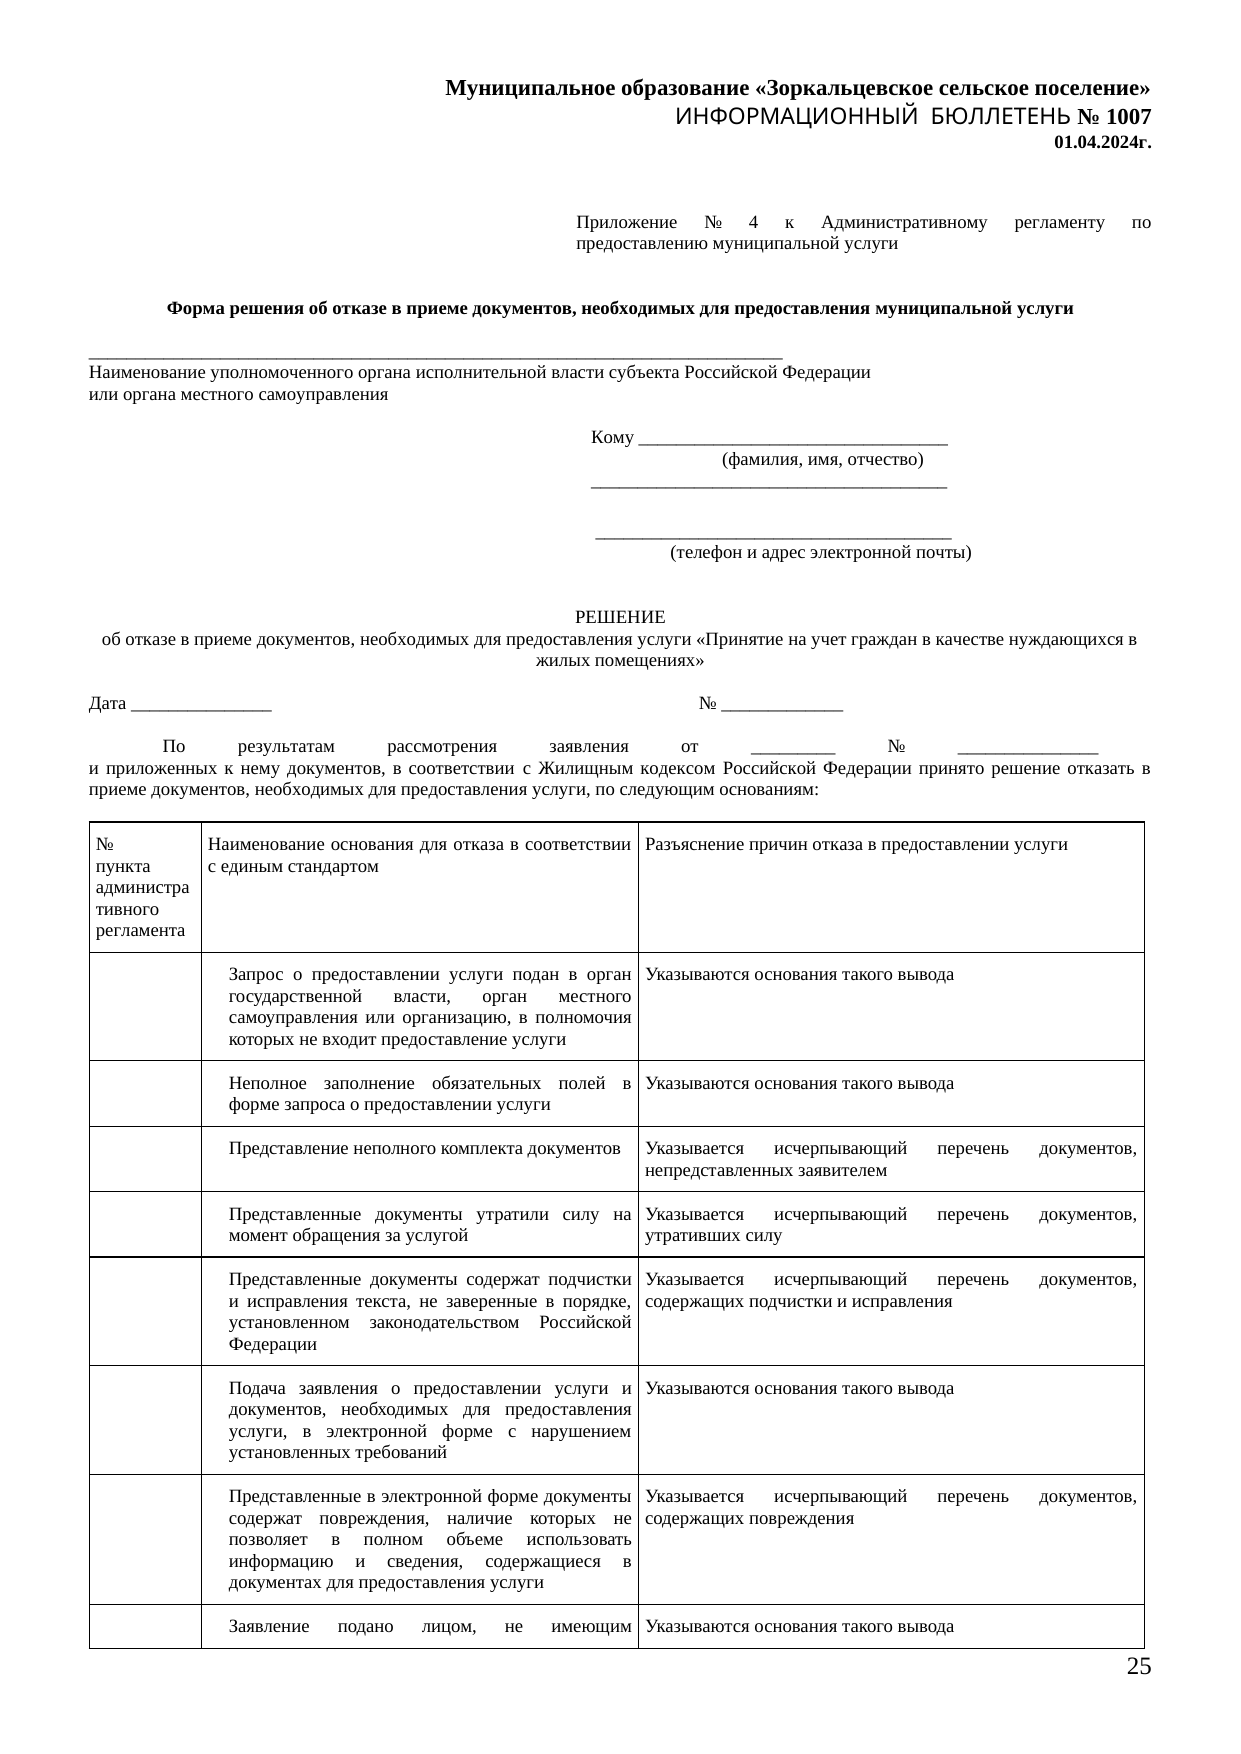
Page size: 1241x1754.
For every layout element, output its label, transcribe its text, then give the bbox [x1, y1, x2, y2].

text ______________________________________ [591, 519, 1152, 541]
table_cell [90, 953, 201, 1060]
table_cell Подача заявления о предоставлении услуги и документов, необходимых для предоставления услуги, в электронной форме с нарушением установленных требований [202, 1366, 638, 1473]
table_cell [90, 1475, 201, 1603]
table_cell Указываются основания такого вывода [639, 953, 1144, 1060]
text или органа местного самоуправления [89, 383, 1152, 404]
text Кому _________________________________ [591, 426, 1152, 448]
text Приложение № 4 к Административному регламенту по предоставлению муниципальной услуги [576, 211, 1152, 254]
table_header Разъяснение причин отказа в предоставлении услуги [639, 823, 1144, 952]
table_cell Неполное заполнение обязательных полей в форме запроса о предоставлении услуги [202, 1061, 638, 1126]
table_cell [639, 1605, 1144, 1647]
text (фамилия, имя, отчество) [591, 448, 1152, 469]
table_cell Указывается исчерпывающий перечень документов, содержащих подчистки и исправления [639, 1258, 1144, 1365]
text Наименование уполномоченного органа исполнительной власти субъекта Российской Федерации [89, 361, 1152, 383]
text РЕШЕНИЕ [89, 606, 1152, 627]
table_cell Указывается исчерпывающий перечень документов, утративших силу [639, 1192, 1144, 1256]
table_header № пункта административного регламента [90, 823, 201, 952]
table_cell [90, 1127, 201, 1191]
table_cell Указываются основания такого вывода [639, 1366, 1144, 1473]
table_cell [202, 1605, 638, 1647]
table_cell Представленные документы утратили силу на момент обращения за услугой [202, 1192, 638, 1256]
text (телефон и адрес электронной почты) [591, 541, 1152, 563]
table_cell [90, 1605, 201, 1647]
table_cell Запрос о предоставлении услуги подан в орган государственной власти, орган местного самоуправления или организацию, в полномочия которых не входит предоставление услуги [202, 953, 638, 1060]
text Дата _______________ № _____________ [89, 692, 1152, 714]
table_cell Представление неполного комплекта документов [202, 1127, 638, 1191]
text По результатам рассмотрения заявления от _________ № _______________ и приложенных к нему документов, в соответствии с Жилищным кодексом Российской Федерации принято решение отказать в приеме документов, необходимых для предоставления услуги, по следующим основаниям: [89, 735, 1152, 800]
table_cell Представленные документы содержат подчистки и исправления текста, не заверенные в порядке, установленном законодательством Российской Федерации [202, 1258, 638, 1365]
table_cell Указывается исчерпывающий перечень документов, непредставленных заявителем [639, 1127, 1144, 1191]
table_cell [90, 1366, 201, 1473]
text Форма решения об отказе в приеме документов, необходимых для предоставления муниципальной услуги [89, 297, 1152, 318]
table_cell Указывается исчерпывающий перечень документов, содержащих повреждения [639, 1475, 1144, 1603]
table_cell Указываются основания такого вывода [639, 1061, 1144, 1126]
table_cell [90, 1192, 201, 1256]
text __________________________________________________________________________ [89, 340, 1152, 361]
table_cell [90, 1061, 201, 1126]
table_header Наименование основания для отказа в соответствии с единым стандартом [202, 823, 638, 952]
text об отказе в приеме документов, необходимых для предоставления услуги «Принятие на учет граждан в качестве нуждающихся в жилых помещениях» [89, 627, 1152, 671]
table_cell [90, 1258, 201, 1365]
text ______________________________________ [591, 469, 1152, 491]
table_cell Представленные в электронной форме документы содержат повреждения, наличие которых не позволяет в полном объеме использовать информацию и сведения, содержащиеся в документах для предоставления услуги [202, 1475, 638, 1603]
